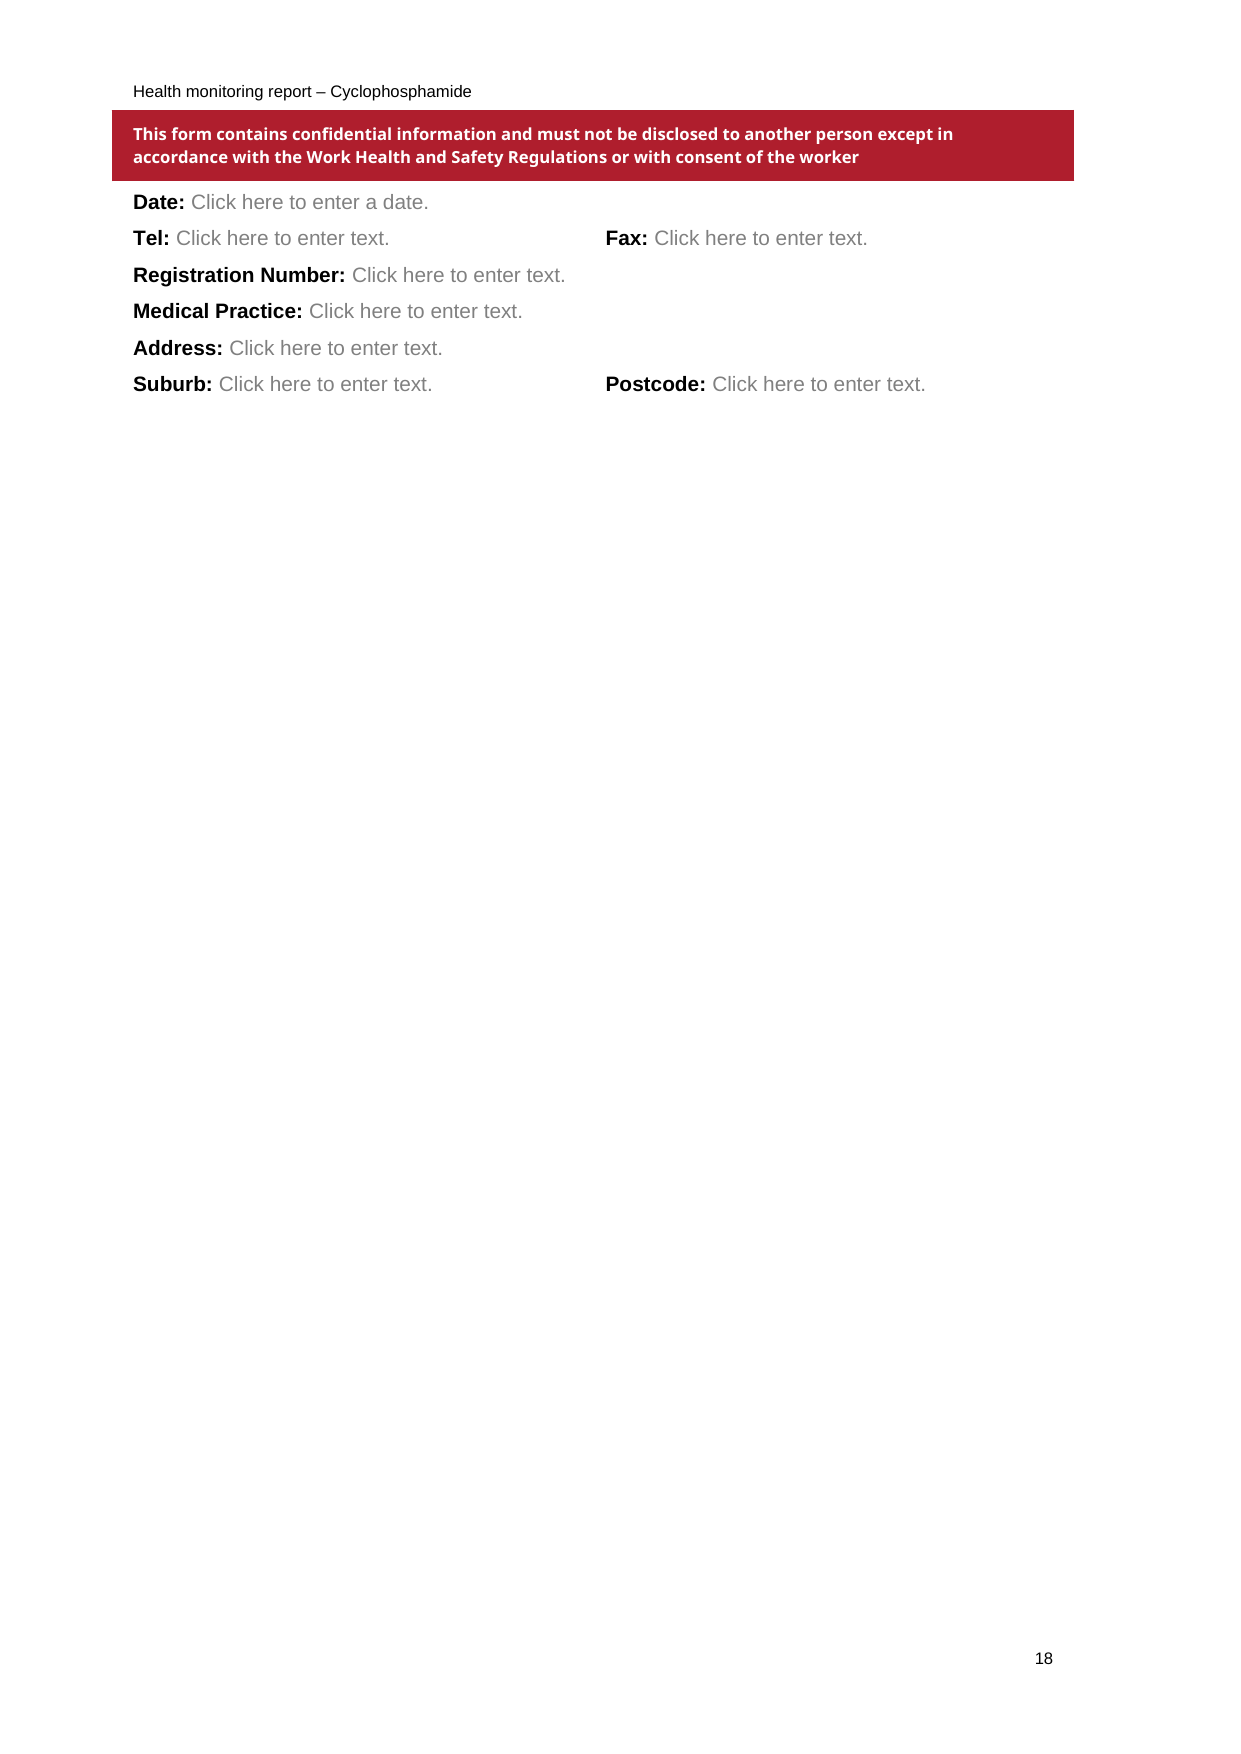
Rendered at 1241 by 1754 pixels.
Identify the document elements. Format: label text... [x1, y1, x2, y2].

text Date: [133, 189, 1053, 213]
text Medical Practice: [133, 299, 1053, 323]
text Tel: Fax: [133, 226, 1053, 250]
text Registration Number: [133, 262, 1053, 286]
text Suburb: Postcode: [133, 372, 1053, 396]
text Address: [133, 335, 1053, 359]
